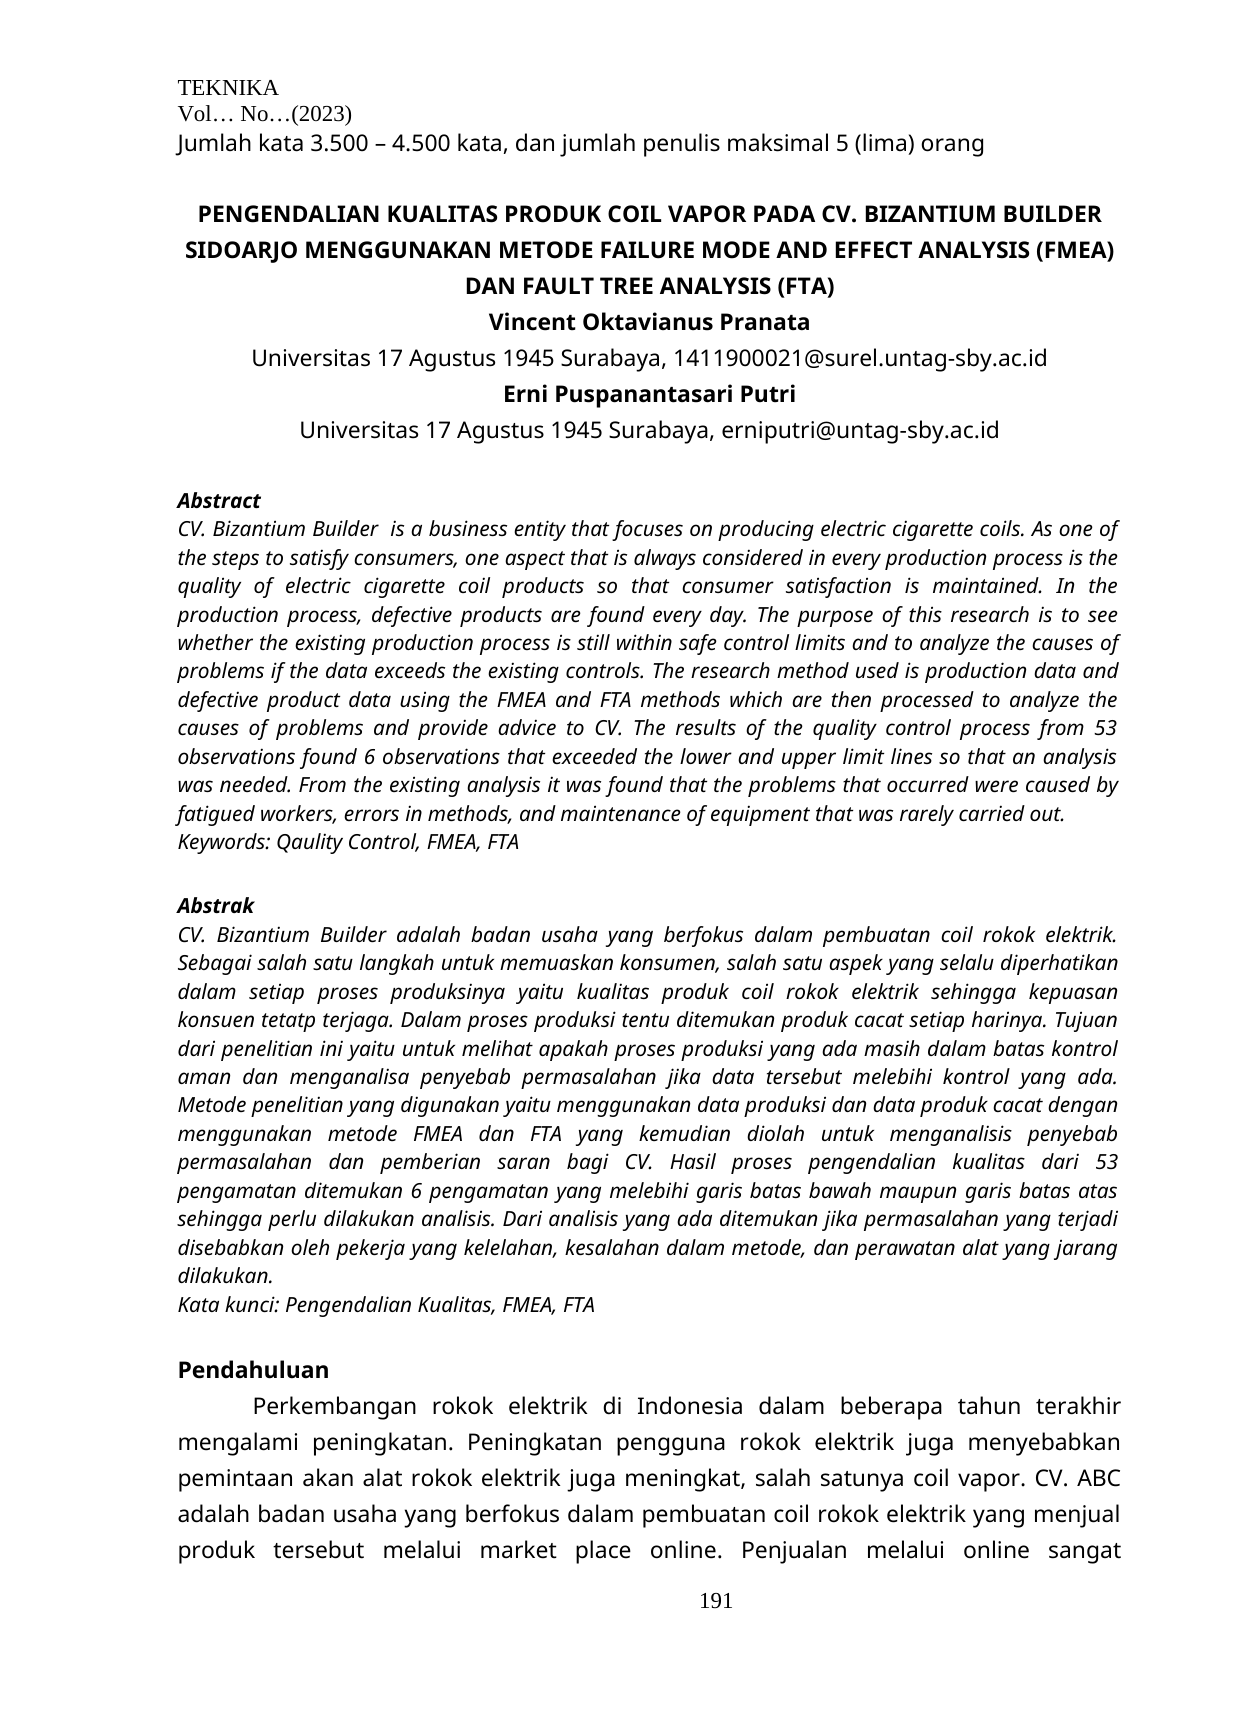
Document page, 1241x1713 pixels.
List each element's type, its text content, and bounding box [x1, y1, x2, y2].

text Universitas 17 Agustus 1945 Surabaya, erniputri@untag-sby.ac.id [177, 414, 1122, 445]
text Kata kunci: Pengendalian Kualitas, FMEA, FTA [177, 1290, 1122, 1318]
text Keywords: Qaulity Control, FMEA, FTA [177, 827, 1122, 856]
text Pendahuluan [177, 1354, 1122, 1385]
text Jumlah kata 3.500 – 4.500 kata, dan jumlah penulis maksimal 5 (lima) orang [177, 127, 1122, 158]
text Universitas 17 Agustus 1945 Surabaya, 1411900021@surel.untag-sby.ac.id [177, 342, 1122, 373]
text Erni Puspanantasari Putri [177, 378, 1122, 409]
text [177, 1390, 1122, 1565]
text Abstrak [177, 892, 1122, 920]
text PENGENDALIAN KUALITAS PRODUK COIL VAPOR PADA CV. BIZANTIUM BUILDER SIDOARJO MENGGUNAKAN METODE FAILURE MODE AND EFFECT ANALYSIS (FMEA) DAN FAULT TREE ANALYSIS (FTA) [177, 198, 1122, 302]
text Abstract [177, 486, 1122, 514]
text CV. Bizantium Builder adalah badan usaha yang berfokus dalam pembuatan coil rokok elektrik. Sebagai salah satu langkah untuk memuaskan konsumen, salah satu aspek yang selalu diperhatikan dalam setiap proses produksinya yaitu kualitas produk coil rokok elektrik sehingga kepuasan konsuen tetatp terjaga. Dalam proses produksi tentu ditemukan produk cacat setiap harinya. Tujuan dari penelitian ini yaitu untuk melihat apakah proses produksi yang ada masih dalam batas kontrol aman dan menganalisa penyebab permasalahan jika data tersebut melebihi kontrol yang ada. Metode penelitian yang digunakan yaitu menggunakan data produksi dan data produk cacat dengan menggunakan metode FMEA dan FTA yang kemudian diolah untuk menganalisis penyebab permasalahan dan pemberian saran bagi CV. Hasil proses pengendalian kualitas dari 53 pengamatan ditemukan 6 pengamatan yang melebihi garis batas bawah maupun garis batas atas sehingga perlu dilakukan analisis. Dari analisis yang ada ditemukan jika permasalahan yang terjadi disebabkan oleh pekerja yang kelelahan, kesalahan dalam metode, dan perawatan alat yang jarang dilakukan. [177, 920, 1122, 1290]
text Vincent Oktavianus Pranata [177, 306, 1122, 337]
text CV. Bizantium Builder is a business entity that focuses on producing electric cigarette coils. As one of the steps to satisfy consumers, one aspect that is always considered in every production process is the quality of electric cigarette coil products so that consumer satisfaction is maintained. In the production process, defective products are found every day. The purpose of this research is to see whether the existing production process is still within safe control limits and to analyze the causes of problems if the data exceeds the existing controls. The research method used is production data and defective product data using the FMEA and FTA methods which are then processed to analyze the causes of problems and provide advice to CV. The results of the quality control process from 53 observations found 6 observations that exceeded the lower and upper limit lines so that an analysis was needed. From the existing analysis it was found that the problems that occurred were caused by fatigued workers, errors in methods, and maintenance of equipment that was rarely carried out. [177, 514, 1122, 827]
